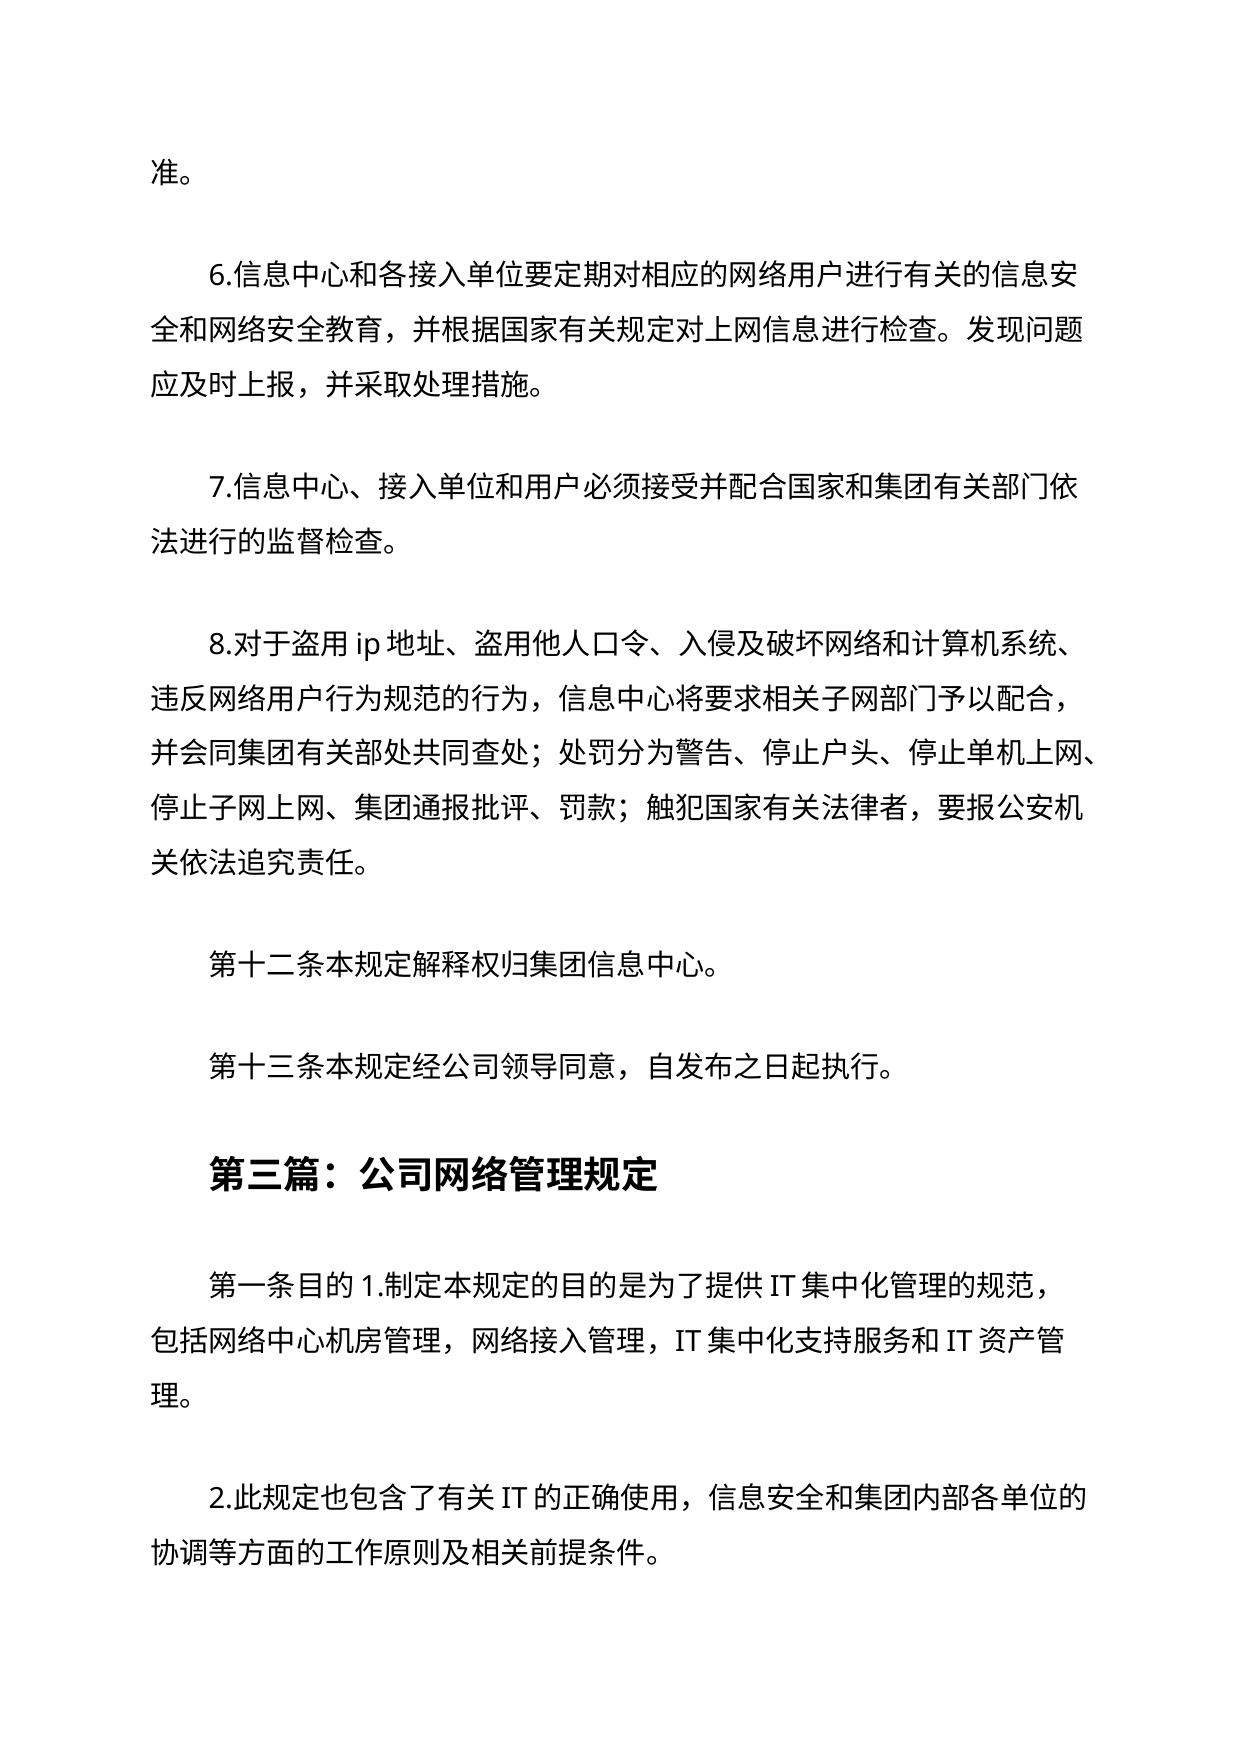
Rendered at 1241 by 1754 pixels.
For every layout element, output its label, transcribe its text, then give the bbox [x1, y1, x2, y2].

text 8.对于盗用ip地址、盗用他人口令、入侵及破坏网络和计算机系统、违反网络用户行为规范的行为，信息中心将要求相关子网部门予以配合，并会同集团有关部处共同查处；处罚分为警告、停止户头、停止单机上网、停止子网上网、集团通报批评、罚款；触犯国家有关法律者，要报公安机关依法追究责任。 [150, 620, 1090, 882]
text 第十三条本规定经公司领导同意，自发布之日起执行。 [150, 1043, 1090, 1086]
text 第一条目的1.制定本规定的目的是为了提供IT集中化管理的规范，包括网络中心机房管理，网络接入管理，IT集中化支持服务和IT资产管理。 [150, 1263, 1090, 1415]
text 6.信息中心和各接入单位要定期对相应的网络用户进行有关的信息安全和网络安全教育，并根据国家有关规定对上网信息进行检查。发现问题应及时上报，并采取处理措施。 [150, 252, 1090, 404]
text 2.此规定也包含了有关IT的正确使用，信息安全和集团内部各单位的协调等方面的工作原则及相关前提条件。 [150, 1474, 1090, 1572]
text 第三篇：公司网络管理规定 [150, 1145, 1090, 1199]
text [150, 150, 1090, 192]
text 第十二条本规定解释权归集团信息中心。 [150, 942, 1090, 984]
text 7.信息中心、接入单位和用户必须接受并配合国家和集团有关部门依法进行的监督检查。 [150, 463, 1090, 561]
